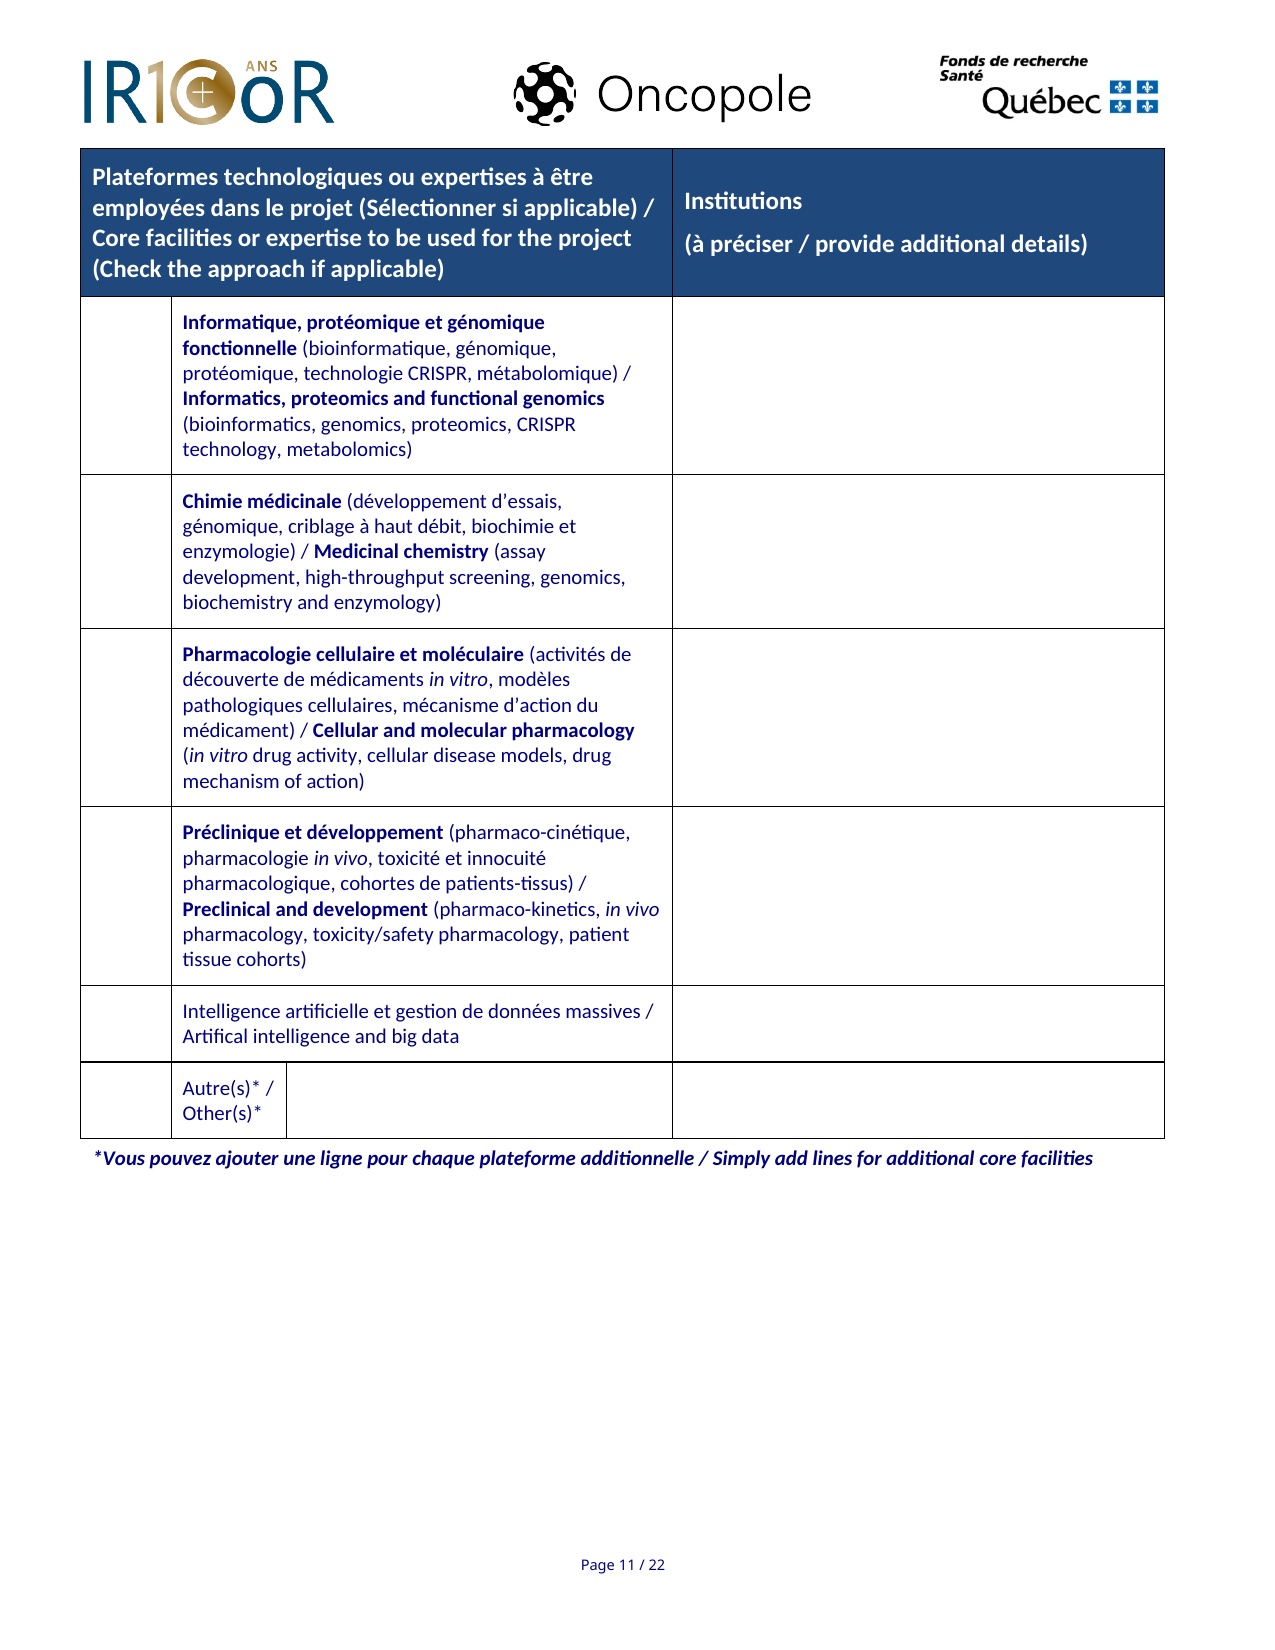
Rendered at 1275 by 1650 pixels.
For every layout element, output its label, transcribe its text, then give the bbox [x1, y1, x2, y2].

table_cell Informatique, protéomique et génomique fonctionnelle (bioinformatique, génomique, protéomique, technologie CRISPR, métabolomique) / Informatics, proteomics and functional genomics (bioinformatics, genomics, proteomics, CRISPR technology, metabolomics) [172, 297, 672, 474]
table_cell Chimie médicinale (développement d’essais, génomique, criblage à haut débit, biochimie et enzymologie) / Medicinal chemistry (assay development, high-throughput screening, genomics, biochemistry and enzymology) [172, 475, 672, 627]
table_cell Pharmacologie cellulaire et moléculaire (activités de découverte de médicaments in vitro, modèles pathologiques cellulaires, mécanisme d’action du médicament) / Cellular and molecular pharmacology (in vitro drug activity, cellular disease models, drug mechanism of action) [172, 629, 672, 806]
table_cell [673, 807, 1164, 984]
table_cell [81, 475, 171, 627]
picture [504, 53, 820, 135]
table_cell [673, 986, 1164, 1061]
picture [919, 35, 1179, 134]
table_cell [673, 297, 1164, 474]
picture [84, 59, 338, 125]
table_cell [81, 297, 171, 474]
table_header Plateformes technologiques ou expertises à être employées dans le projet (Sélectionner si applicable) / Core facilities or expertise to be used for the project (Check the approach if applicable) [81, 149, 672, 296]
table_cell Préclinique et développement (pharmaco-cinétique, pharmacologie in vivo, toxicité et innocuité pharmacologique, cohortes de patients-tissus) / Preclinical and development (pharmaco-kinetics, in vivo pharmacology, toxicity/safety pharmacology, patient tissue cohorts) [172, 807, 672, 984]
table_header Institutions (à préciser / provide additional details) [673, 149, 1164, 296]
table_cell [81, 629, 171, 806]
table_cell *Vous pouvez ajouter une ligne pour chaque plateforme additionnelle / Simply add lines for additional core facilities [81, 1139, 1165, 1190]
table_cell [81, 986, 171, 1061]
table_cell Intelligence artificielle et gestion de données massives / Artifical intelligence and big data [172, 986, 672, 1061]
table_cell [81, 1063, 171, 1138]
table_cell [287, 1063, 672, 1138]
table_cell [673, 475, 1164, 627]
table_cell [673, 1063, 1164, 1138]
table_cell Autre(s)* / Other(s)* [172, 1063, 286, 1138]
table_cell [81, 807, 171, 984]
table_cell [673, 629, 1164, 806]
